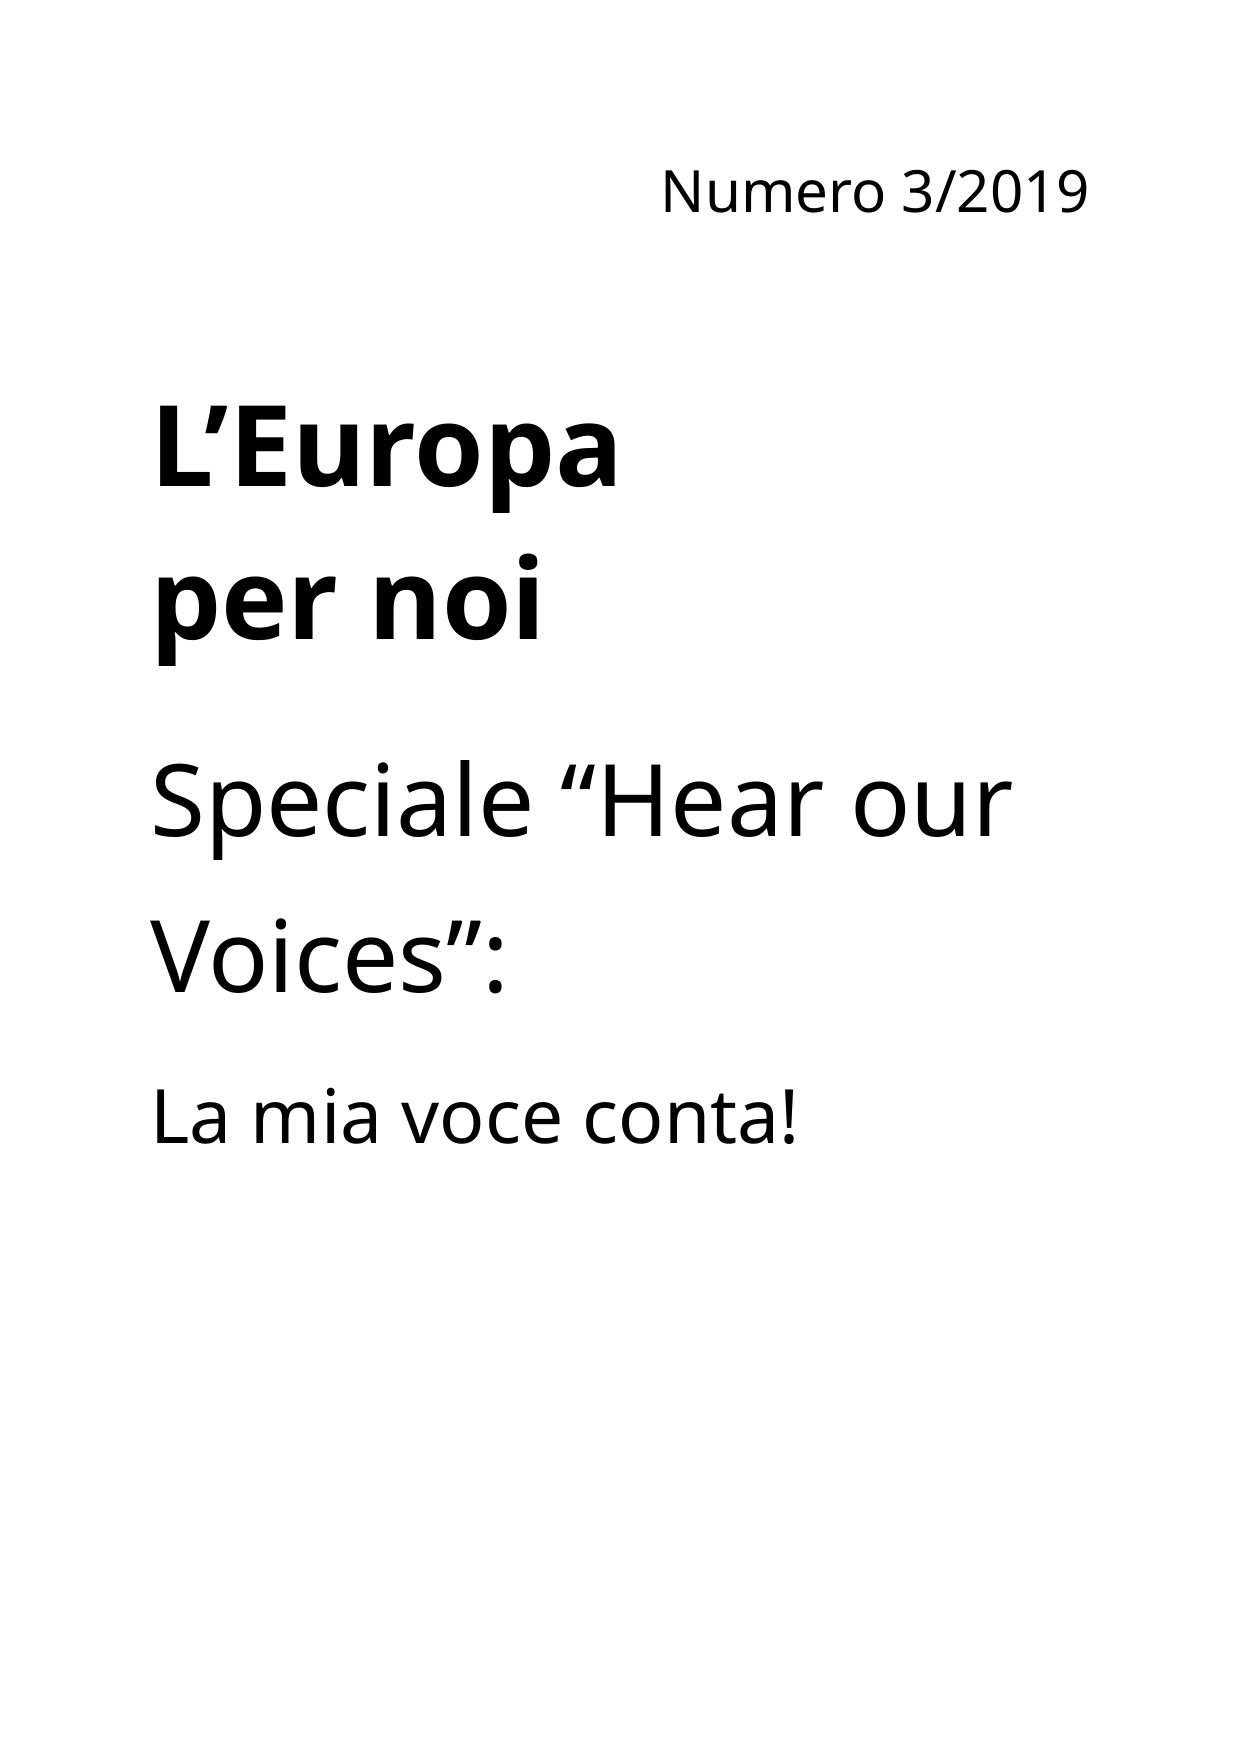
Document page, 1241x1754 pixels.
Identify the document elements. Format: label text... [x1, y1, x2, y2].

text La mia voce conta! [150, 1063, 1090, 1166]
text Speciale “Hear our Voices”: [150, 729, 1090, 1022]
text per noi [150, 519, 1090, 704]
text Numero 3/2019 [150, 150, 1090, 229]
text L’Europa [150, 366, 1090, 519]
